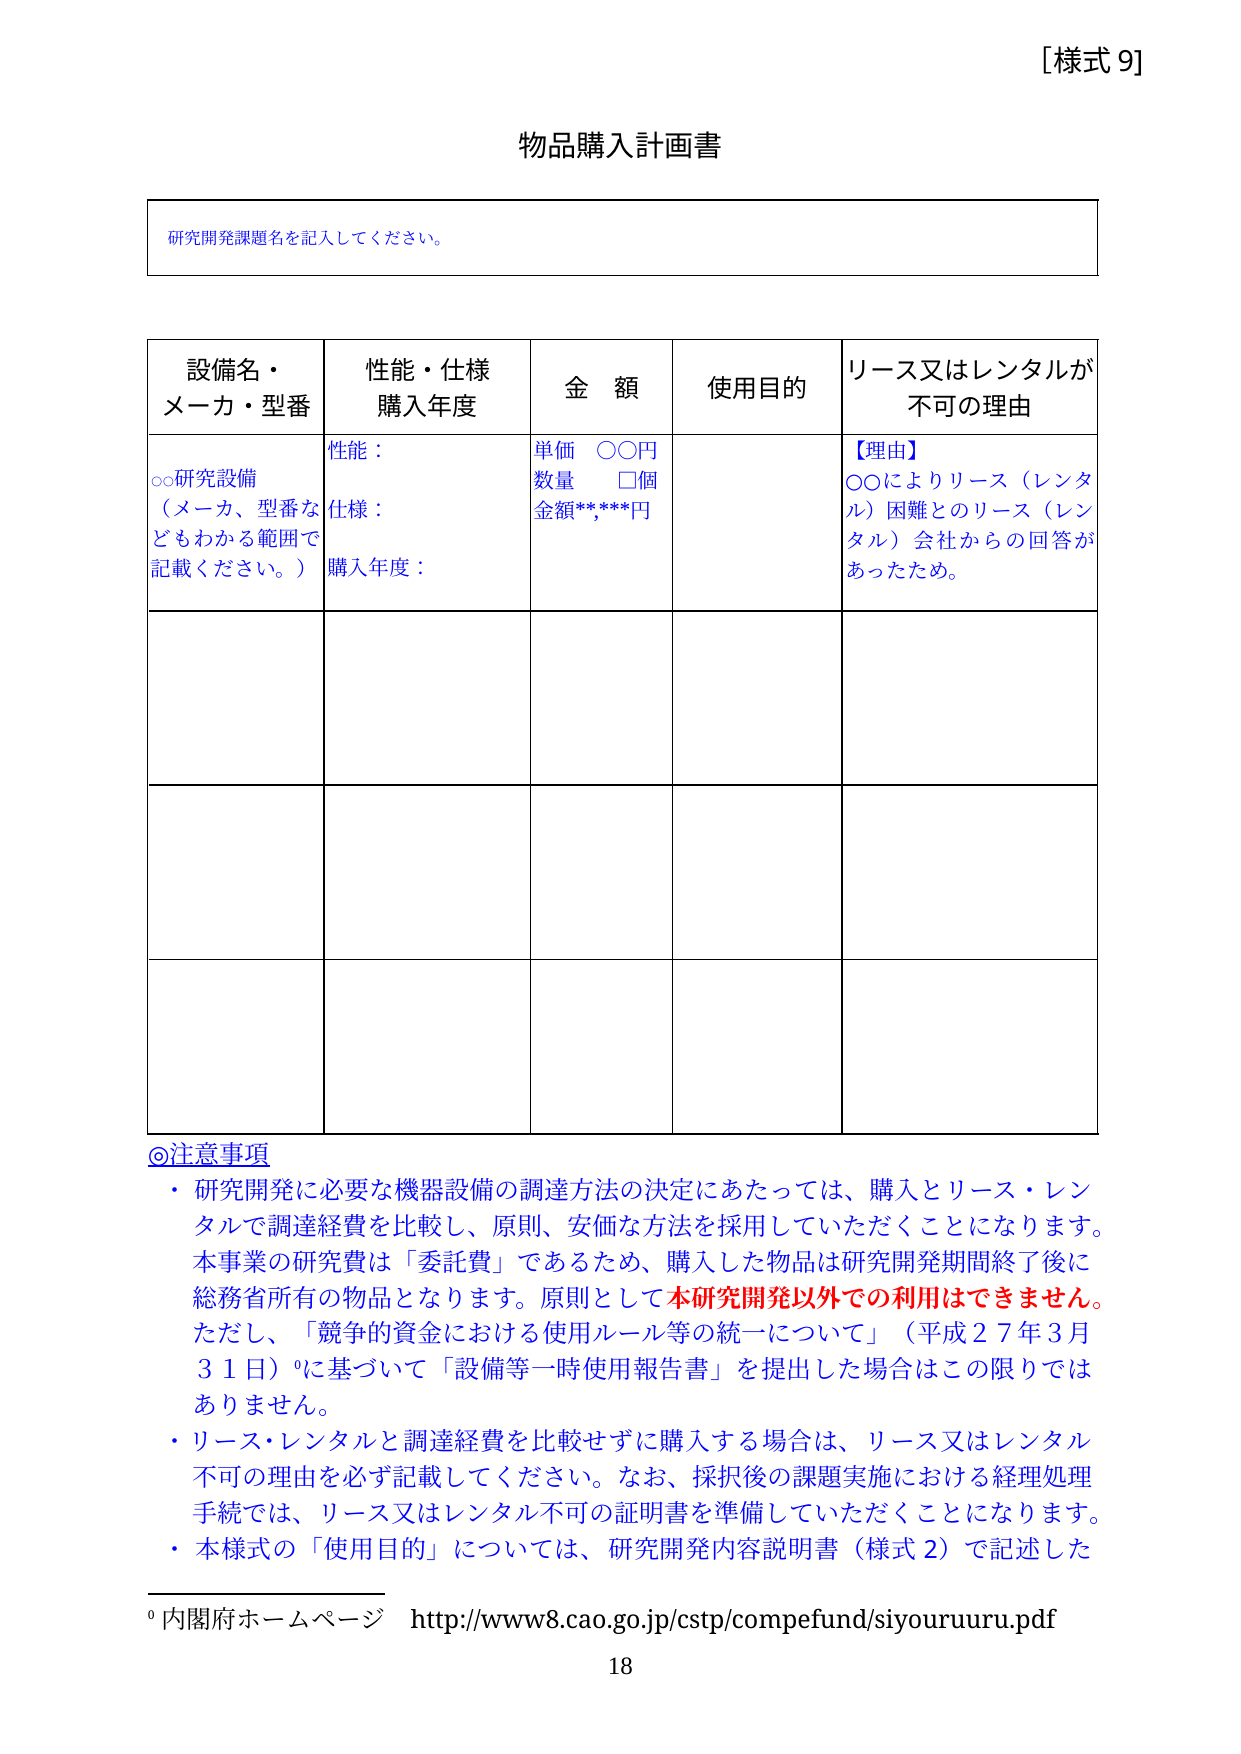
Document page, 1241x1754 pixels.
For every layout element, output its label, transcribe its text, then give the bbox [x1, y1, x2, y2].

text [162, 1530, 1092, 1566]
table_cell [673, 786, 841, 958]
table_cell [673, 612, 841, 784]
table_header 研究開発課題名を記入してください。 [148, 201, 1097, 274]
table_cell [673, 960, 841, 1133]
table_cell [148, 960, 323, 1133]
table_cell [673, 435, 841, 610]
table_cell [148, 611, 323, 784]
table_cell [148, 785, 323, 958]
text ・ 研究開発に必要な機器設備の調達方法の決定にあたっては、購入とリース・レンタルで調達経費を比較し、原則、安価な方法を採用していただくことになります。本事業の研究費は「委託費」であるため、購入した物品は研究開発期間終了後に総務省所有の物品となります。原則として本研究開発以外での利用はできません。ただし、「競争的資金における使用ルール等の統一について」（平成２７年３月３１日）に基づいて「設備等一時使用報告書」を提出した場合はこの限りではありません。 [162, 1170, 1092, 1422]
table_cell ○○研究設備 （メーカ、型番などもわかる範囲で記載ください。） [148, 435, 323, 610]
table_cell 性能： 仕様： 購入年度： [325, 435, 530, 610]
table_cell [843, 612, 1097, 784]
table_header 設備名・ メーカ・型番 [148, 340, 323, 433]
table_header リース又はレンタルが不可の理由 [843, 340, 1097, 433]
table_header 金 額 [531, 340, 672, 433]
table_cell [325, 612, 530, 784]
text ・リース･レンタルと調達経費を比較せずに購入する場合は、リース又はレンタル不可の理由を必ず記載してください。なお、採択後の課題実施における経理処理手続では、リース又はレンタル不可の証明書を準備していただくことになります。 [162, 1422, 1092, 1530]
table_cell 単価 ○○円 数量 □個 金額**,***円 [531, 435, 672, 610]
table_cell [843, 960, 1097, 1133]
table_cell [325, 786, 530, 958]
table_cell [325, 960, 530, 1133]
text 物品購入計画書 [148, 123, 1092, 165]
table_header 使用目的 [673, 340, 841, 433]
text ◎注意事項 [148, 1135, 1092, 1170]
table_cell 【理由】 ○○によりリース（レンタル）困難とのリース（レンタル）会社からの回答があったため。 [843, 435, 1097, 610]
table_cell [843, 786, 1097, 958]
table_cell [531, 960, 672, 1133]
table_cell [531, 786, 672, 958]
table_header 性能・仕様 購入年度 [325, 340, 530, 433]
table_cell [531, 612, 672, 784]
